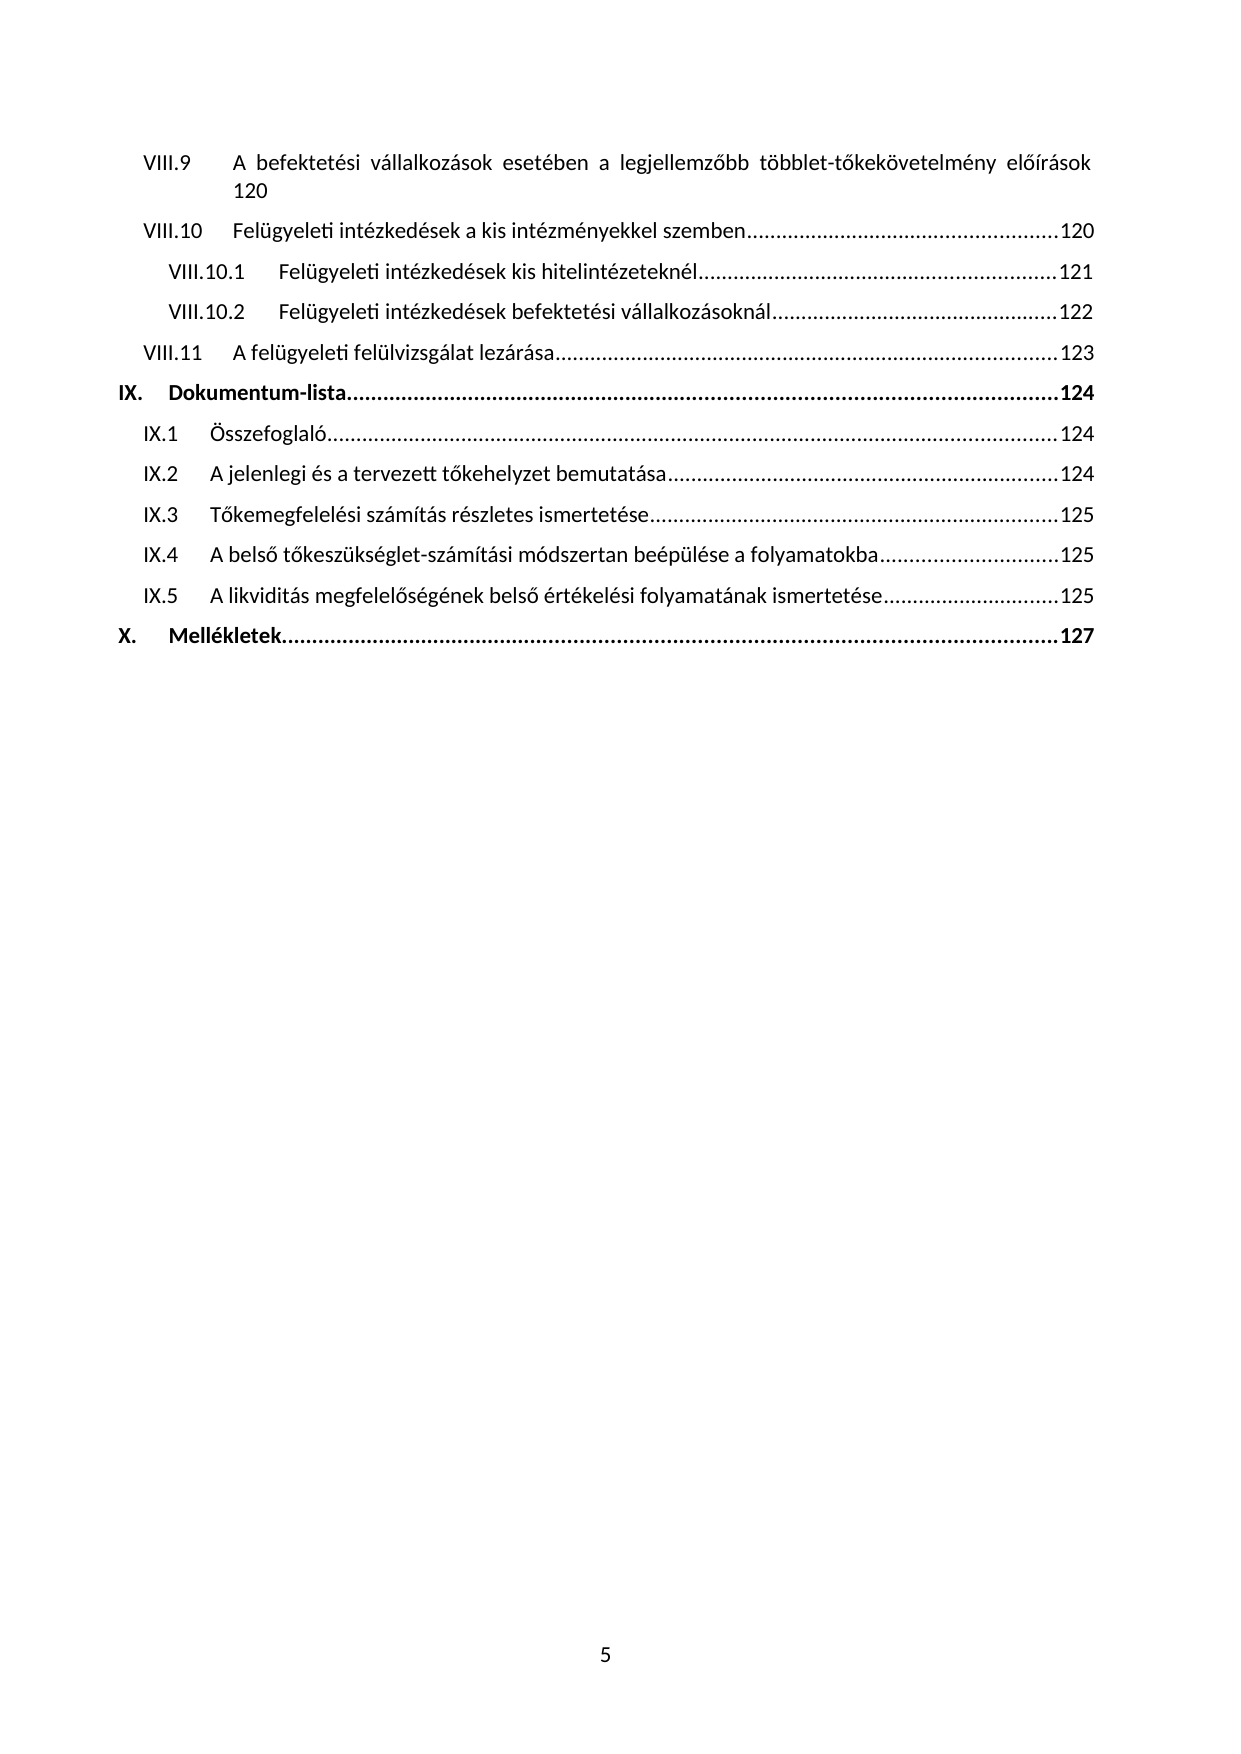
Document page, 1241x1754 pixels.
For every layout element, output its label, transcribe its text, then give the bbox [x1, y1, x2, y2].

text IX.4 A belső tőkeszükséglet-számítási módszertan beépülése a folyamatokba 125 [143, 540, 1093, 568]
text IX.1 Összefoglaló 124 [143, 419, 1093, 447]
text VIII.10 Felügyeleti intézkedések a kis intézményekkel szemben 120 [143, 216, 1093, 244]
text IX.5 A likviditás megfelelőségének belső értékelési folyamatának ismertetése 125 [143, 581, 1093, 609]
text X. Mellékletek 127 [118, 621, 1093, 649]
text VIII.10.2 Felügyeleti intézkedések befektetési vállalkozásoknál 122 [168, 297, 1093, 325]
text VIII.11 A felügyeleti felülvizsgálat lezárása 123 [143, 338, 1093, 366]
text IX.3 Tőkemegfelelési számítás részletes ismertetése 125 [143, 500, 1093, 528]
text VIII.9 A befektetési vállalkozások esetében a legjellemzőbb többlet-tőkekövetelmény előírások 120 [143, 148, 1093, 204]
text IX. Dokumentum-lista 124 [118, 378, 1093, 406]
text VIII.10.1 Felügyeleti intézkedések kis hitelintézeteknél 121 [168, 257, 1093, 285]
text IX.2 A jelenlegi és a tervezett tőkehelyzet bemutatása 124 [143, 459, 1093, 487]
